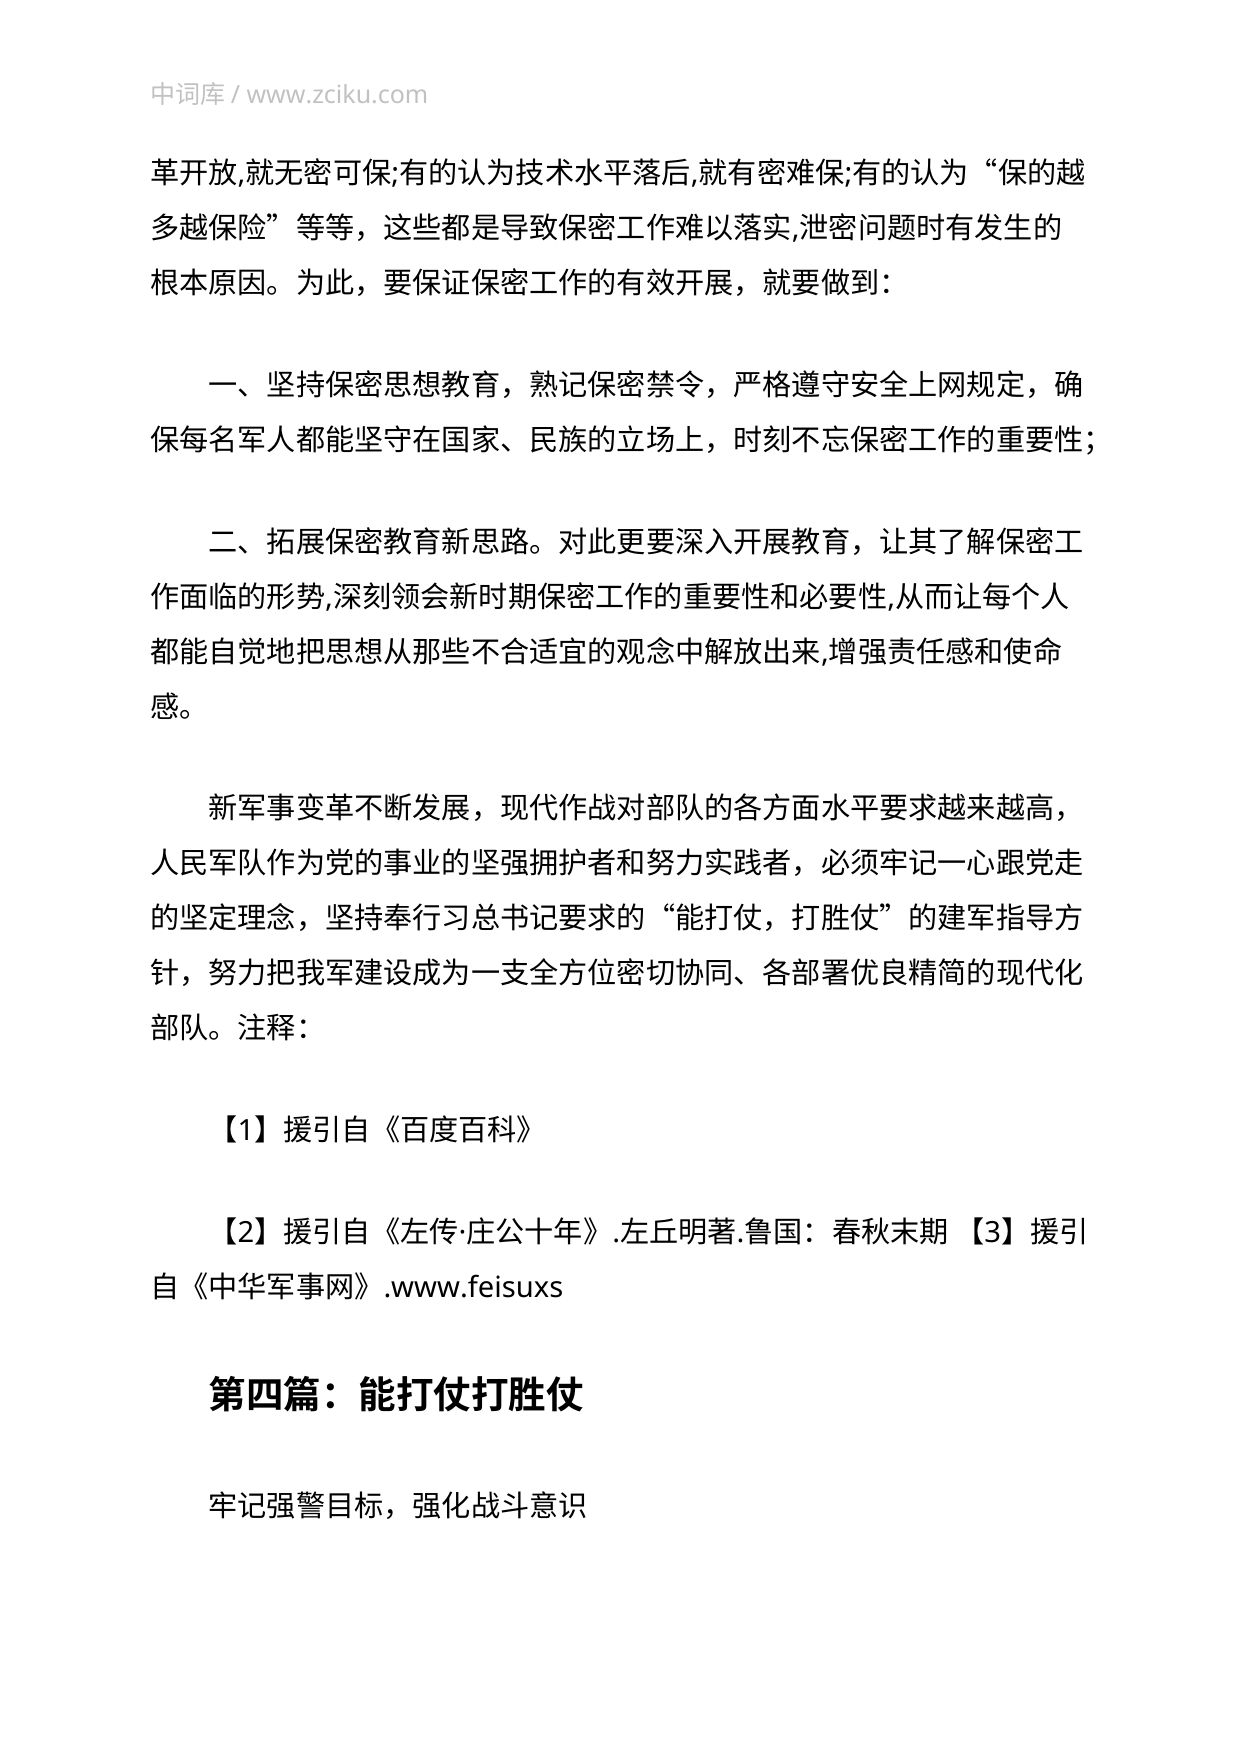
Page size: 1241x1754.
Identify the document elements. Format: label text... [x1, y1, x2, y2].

text 一、坚持保密思想教育，熟记保密禁令，严格遵守安全上网规定，确保每名军人都能坚守在国家、民族的立场上，时刻不忘保密工作的重要性； [150, 362, 1090, 459]
text 新军事变革不断发展，现代作战对部队的各方面水平要求越来越高，人民军队作为党的事业的坚强拥护者和努力实践者，必须牢记一心跟党走的坚定理念，坚持奉行习总书记要求的“能打仗，打胜仗”的建军指导方针，努力把我军建设成为一支全方位密切协同、各部署优良精简的现代化部队。注释： [150, 785, 1090, 1047]
text 【2】援引自《左传·庄公十年》.左丘明著.鲁国：春秋末期 【3】援引自《中华军事网》.www.feisuxs [150, 1208, 1090, 1306]
text 牢记强警目标，强化战斗意识 [150, 1483, 1090, 1525]
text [150, 150, 1090, 302]
text 二、拓展保密教育新思路。对此更要深入开展教育，让其了解保密工作面临的形势,深刻领会新时期保密工作的重要性和必要性,从而让每个人都能自觉地把思想从那些不合适宜的观念中解放出来,增强责任感和使命感。 [150, 518, 1090, 726]
text 第四篇：能打仗打胜仗 [150, 1365, 1090, 1420]
text 【1】援引自《百度百科》 [150, 1106, 1090, 1149]
